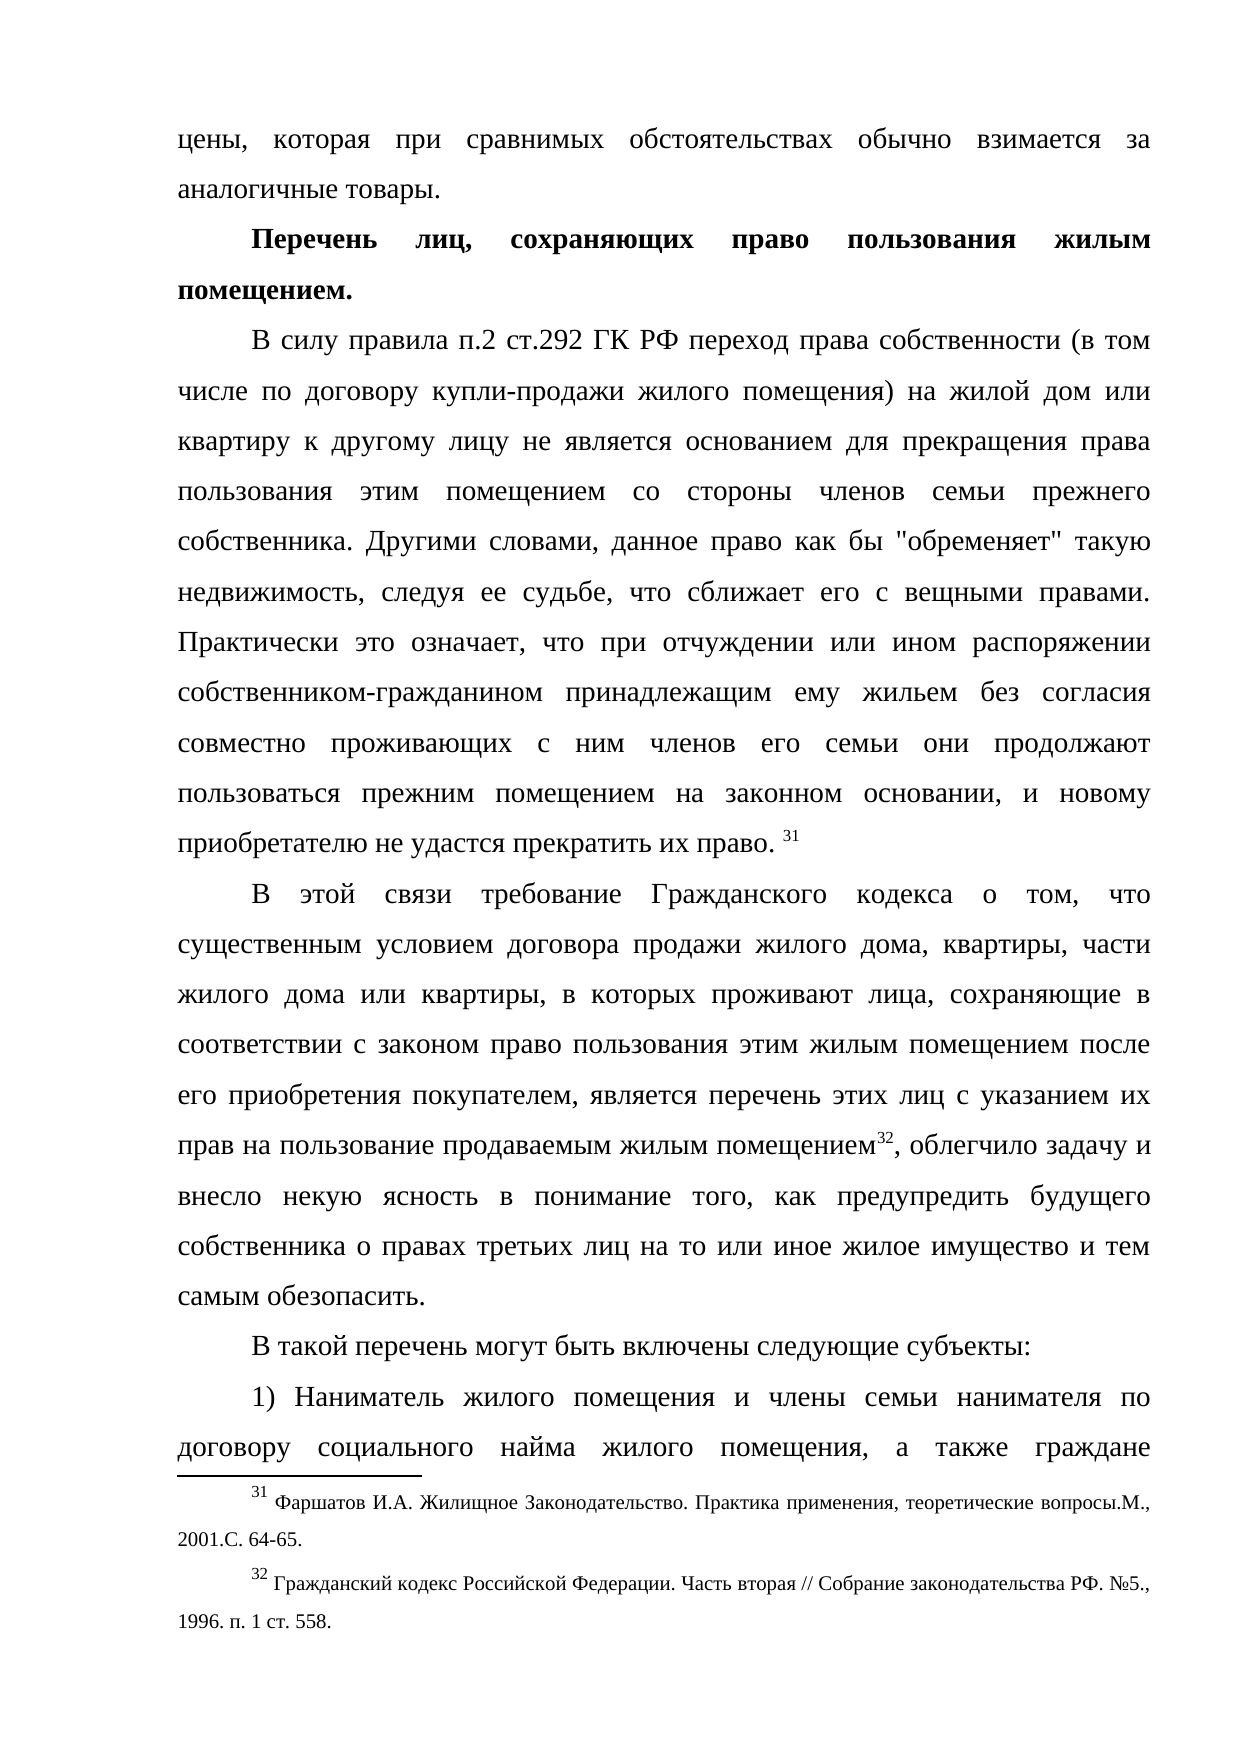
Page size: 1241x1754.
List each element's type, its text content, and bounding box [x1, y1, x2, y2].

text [177, 1379, 1152, 1463]
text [177, 121, 1152, 205]
text В силу правила п.2 ст.292 ГК РФ переход права собственности (в том числе по договору купли-продажи жилого помещения) на жилой дом или квартиру к другому лицу не является основанием для прекращения права пользования этим помещением со стороны членов семьи прежнего собственника. Другими словами, данное право как бы "обременяет" такую недвижимость, следуя ее судьбе, что сближает его с вещными правами. Практически это означает, что при отчуждении или ином распоряжении собственником-гражданином принадлежащим ему жильем без согласия совместно проживающих с ним членов его семьи они продолжают пользоваться прежним помещением на законном основании, и новому приобретателю не удастся прекратить их право. [177, 322, 1152, 859]
text В этой связи требование Гражданского кодекса о том, что существенным условием договора продажи жилого дома, квартиры, части жилого дома или квартиры, в которых проживают лица, сохраняющие в соответствии с законом право пользования этим жилым помещением после его приобретения покупателем, является перечень этих лиц с указанием их прав на пользование продаваемым жилым помещением, облегчило задачу и внесло некую ясность в понимание того, как предупредить будущего собственника о правах третьих лиц на то или иное жилое имущество и тем самым обезопасить. [177, 876, 1152, 1312]
text Перечень лиц, сохраняющих право пользования жилым помещением. [177, 222, 1152, 306]
text В такой перечень могут быть включены следующие субъекты: [177, 1328, 1152, 1362]
